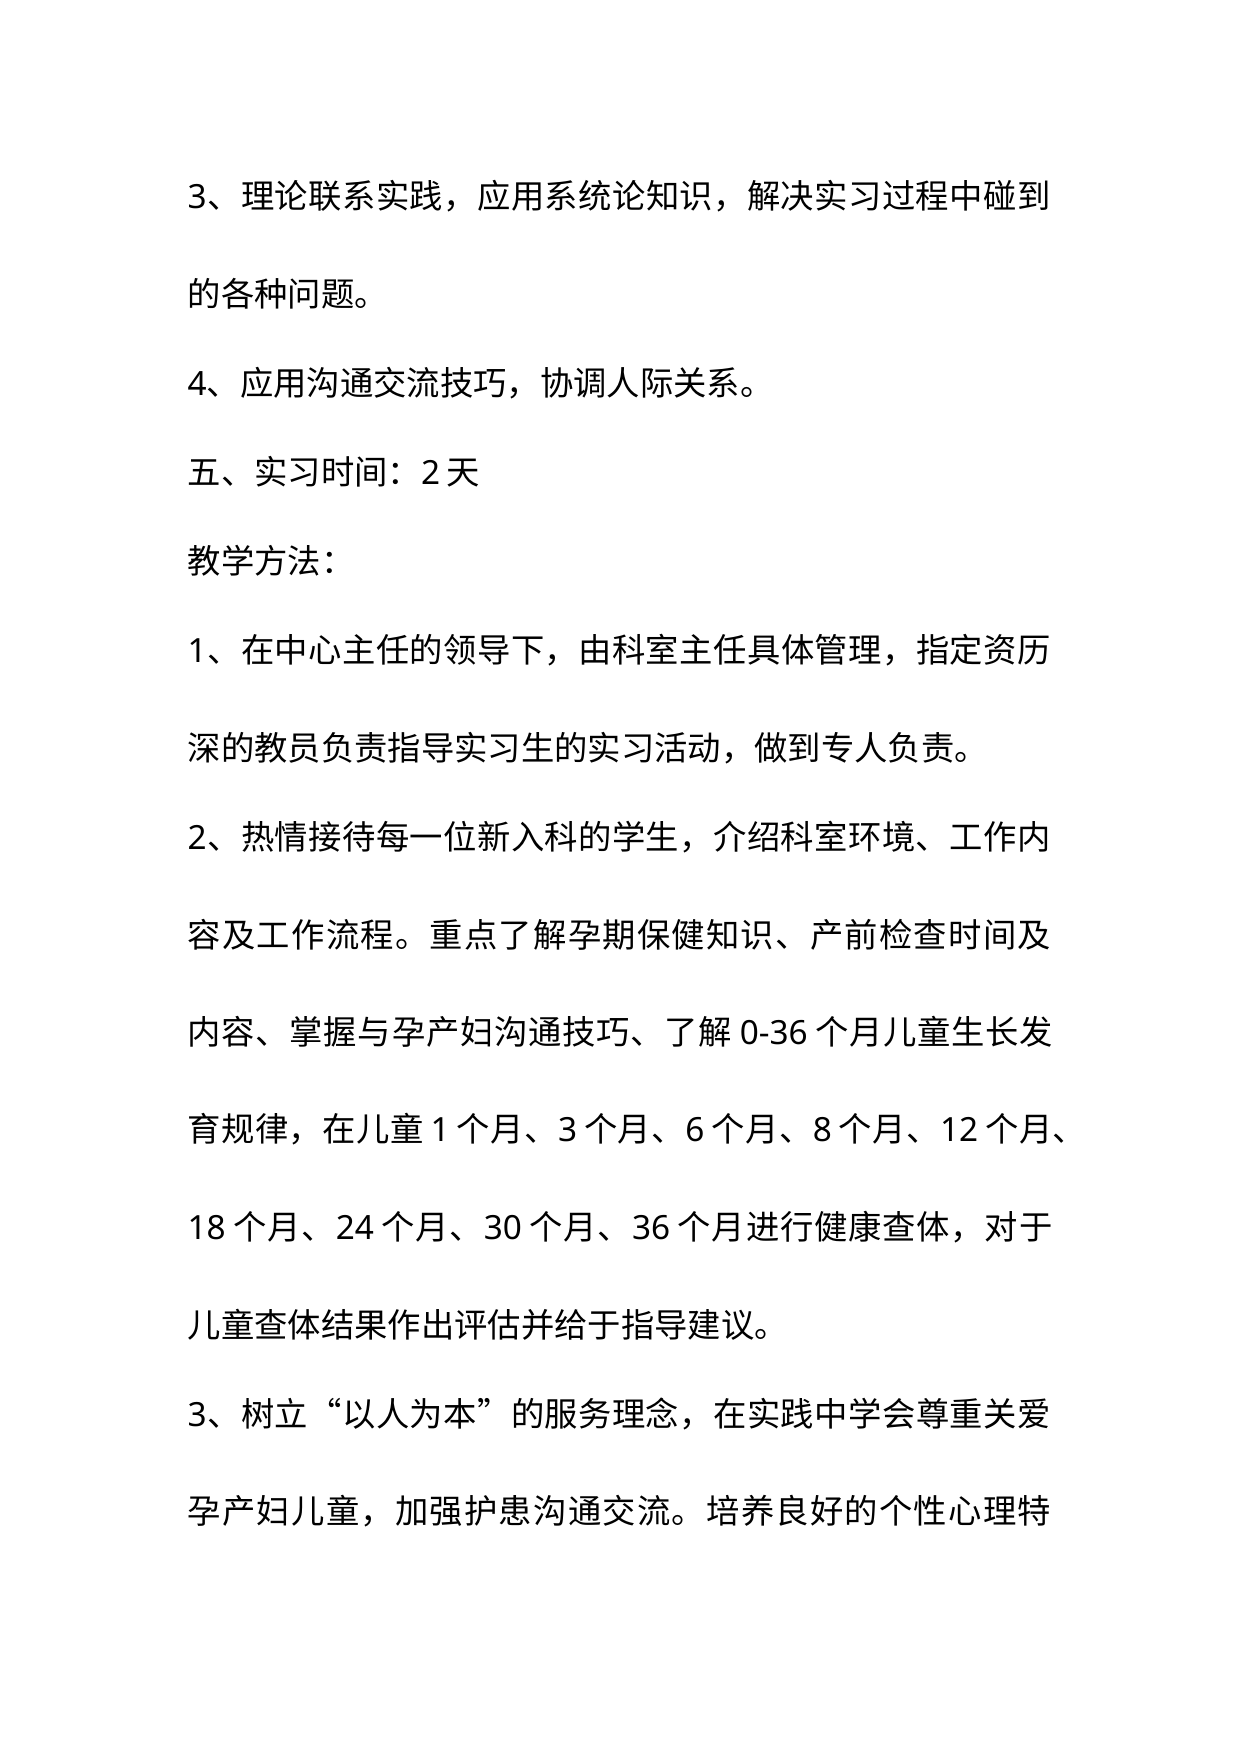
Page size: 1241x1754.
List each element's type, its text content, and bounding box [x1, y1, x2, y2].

text 1、在中心主任的领导下，由科室主任具体管理，指定资历深的教员负责指导实习生的实习活动，做到专人负责。 [187, 616, 1053, 778]
text 教学方法： [187, 527, 1053, 592]
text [187, 1379, 1053, 1542]
text 4、应用沟通交流技巧，协调人际关系。 [187, 348, 1053, 413]
text 2、热情接待每一位新入科的学生，介绍科室环境、工作内容及工作流程。重点了解孕期保健知识、产前检查时间及内容、掌握与孕产妇沟通技巧、了解0-36个月儿童生长发育规律，在儿童1个月、3个月、6个月、8个月、12个月、18个月、24个月、30个月、36个月进行健康查体，对于儿童查体结果作出评估并给于指导建议。 [187, 802, 1053, 1355]
text 3、理论联系实践，应用系统论知识，解决实习过程中碰到的各种问题。 [187, 162, 1053, 324]
text 五、实习时间：2天 [187, 438, 1053, 503]
